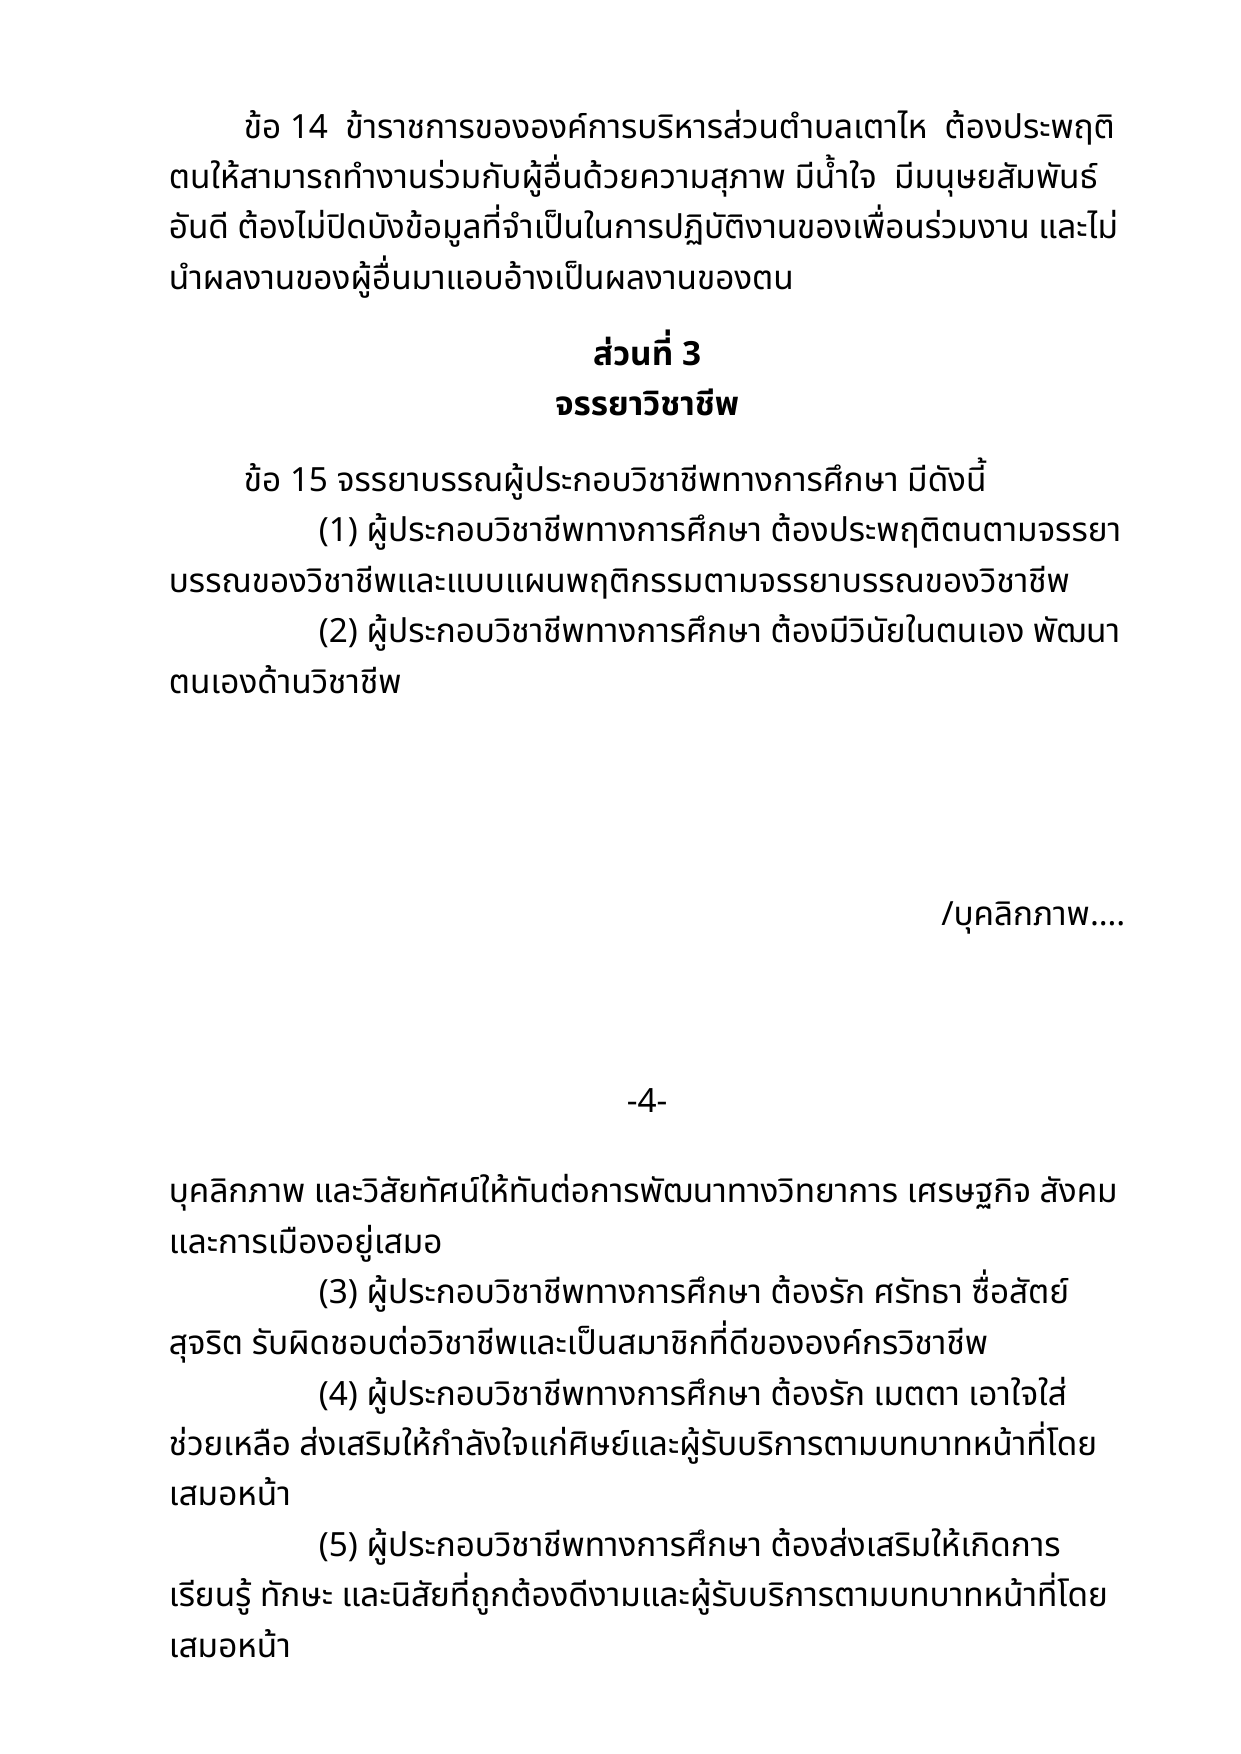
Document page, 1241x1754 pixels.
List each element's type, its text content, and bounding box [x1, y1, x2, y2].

text /บุคลิกภาพ…. [169, 890, 1125, 940]
text -4- [169, 1077, 1125, 1122]
text ข้อ 14 ข้าราชการขององค์การบริหารส่วนตำบลเตาไห ต้องประพฤติตนให้สามารถทำงานร่วมกับผู้อื่นด้วยความสุภาพ มีน้ำใจ มีมนุษยสัมพันธ์อันดี ต้องไม่ปิดบังข้อมูลที่จำเป็นในการปฏิบัติงานของเพื่อนร่วมงาน และไม่นำผลงานของผู้อื่นมาแอบอ้างเป็นผลงานของตน [169, 102, 1125, 304]
text (5) ผู้ประกอบวิชาชีพทางการศึกษา ต้องส่งเสริมให้เกิดการเรียนรู้ ทักษะ และนิสัยที่ถูกต้องดีงามและผู้รับบริการตามบทบาทหน้าที่โดยเสมอหน้า [169, 1521, 1125, 1672]
text จรรยาวิชาชีพ [169, 380, 1125, 430]
text (1) ผู้ประกอบวิชาชีพทางการศึกษา ต้องประพฤติตนตามจรรยาบรรณของวิชาชีพและแบบแผนพฤติกรรมตามจรรยาบรรณของวิชาชีพ [169, 506, 1125, 607]
text ข้อ 15 จรรยาบรรณผู้ประกอบวิชาชีพทางการศึกษา มีดังนี้ [169, 455, 1125, 506]
text (2) ผู้ประกอบวิชาชีพทางการศึกษา ต้องมีวินัยในตนเอง พัฒนาตนเองด้านวิชาชีพ [169, 607, 1125, 708]
text (4) ผู้ประกอบวิชาชีพทางการศึกษา ต้องรัก เมตตา เอาใจใส่ ช่วยเหลือ ส่งเสริมให้กำลังใจแก่ศิษย์และผู้รับบริการตามบทบาทหน้าที่โดยเสมอหน้า [169, 1369, 1125, 1521]
text บุคลิกภาพ และวิสัยทัศน์ให้ทันต่อการพัฒนาทางวิทยาการ เศรษฐกิจ สังคม และการเมืองอยู่เสมอ [169, 1167, 1125, 1268]
text ส่วนที่ 3 [169, 329, 1125, 380]
text (3) ผู้ประกอบวิชาชีพทางการศึกษา ต้องรัก ศรัทธา ซื่อสัตย์สุจริต รับผิดชอบต่อวิชาชีพและเป็นสมาชิกที่ดีขององค์กรวิชาชีพ [169, 1268, 1125, 1369]
